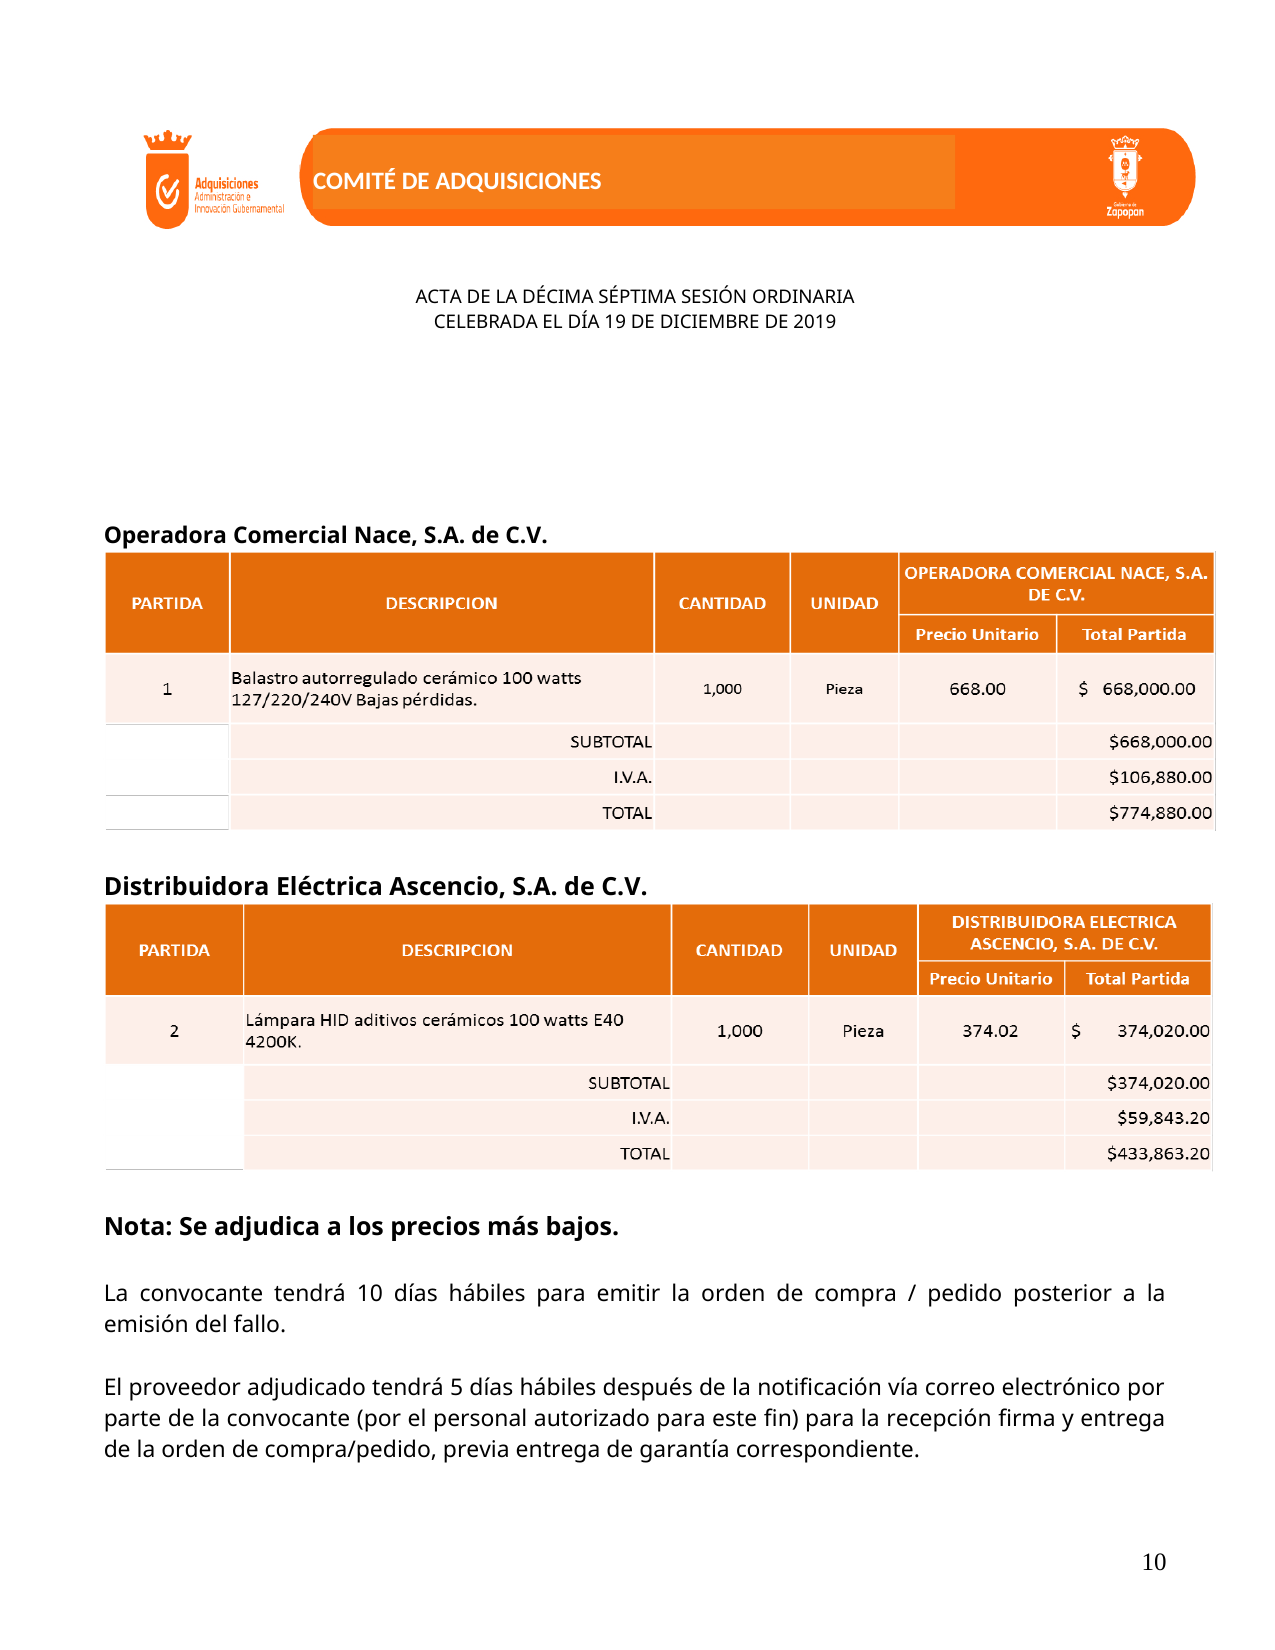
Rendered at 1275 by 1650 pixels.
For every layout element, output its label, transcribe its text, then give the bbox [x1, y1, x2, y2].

picture [103, 550, 1216, 835]
picture [103, 73, 1224, 284]
text La convocante tendrá 10 días hábiles para emitir la orden de compra / pedido posterior a la emisión del fallo. [103, 1277, 1167, 1339]
text El proveedor adjudicado tendrá 5 días hábiles después de la notificación vía correo electrónico por parte de la convocante (por el personal autorizado para este fin) para la recepción firma y entrega de la orden de compra/pedido, previa entrega de garantía correspondiente. [103, 1371, 1167, 1464]
text Distribuidora Eléctrica Ascencio, S.A. de C.V. [103, 869, 1167, 902]
text Operadora Comercial Nace, S.A. de C.V. [103, 519, 1167, 550]
text Nota: Se adjudica a los precios más bajos. [103, 1209, 1167, 1243]
picture [103, 902, 1213, 1175]
